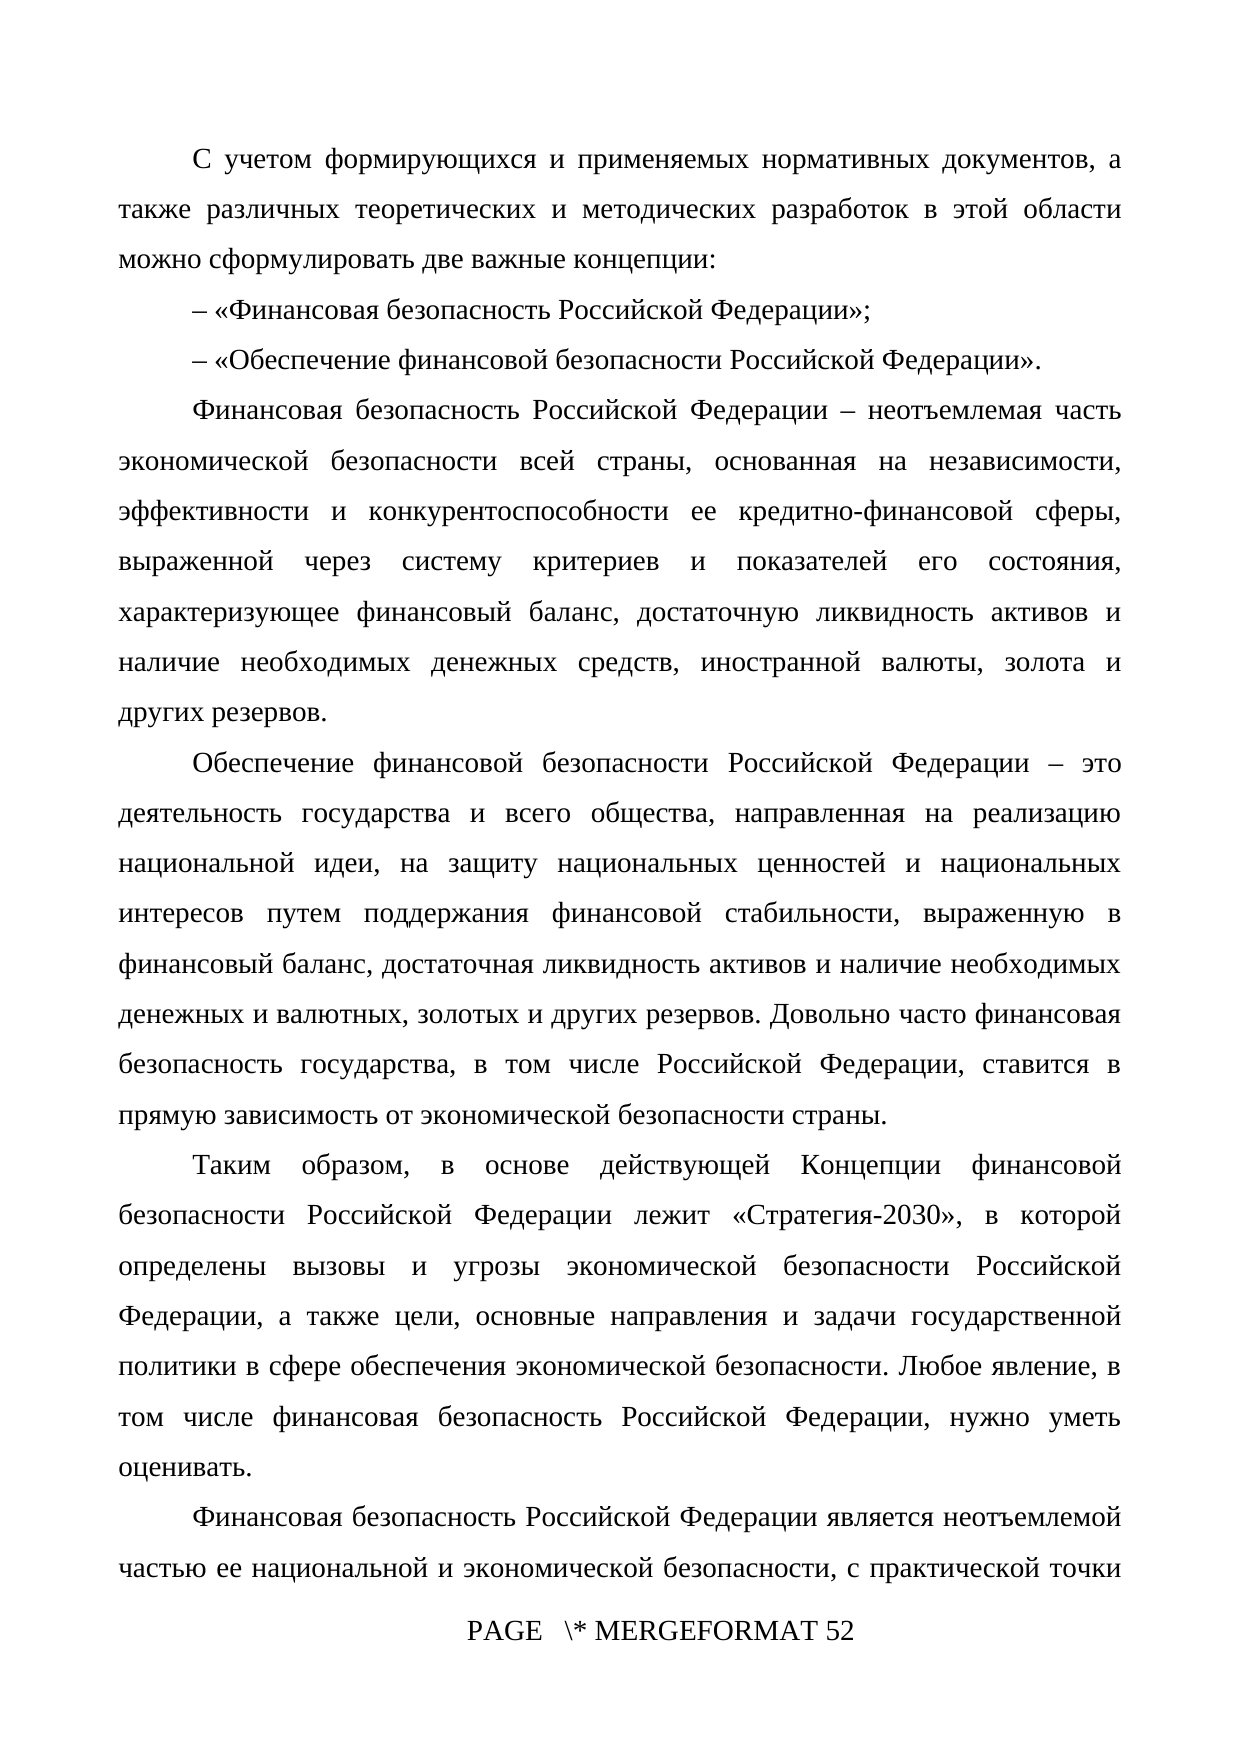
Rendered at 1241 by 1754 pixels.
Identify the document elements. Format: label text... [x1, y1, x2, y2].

text Обеспечение финансовой безопасности Российской Федерации – это деятельность государства и всего общества, направленная на реализацию национальной идеи, на защиту национальных ценностей и национальных интересов путем поддержания финансовой стабильности, выраженную в финансовый баланс, достаточная ликвидность активов и наличие необходимых денежных и валютных, золотых и других резервов. Довольно часто финансовая безопасность государства, в том числе Российской Федерации, ставится в прямую зависимость от экономической безопасности страны. [118, 745, 1122, 1130]
text – «Финансовая безопасность Российской Федерации»; [118, 292, 1122, 325]
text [118, 1499, 1122, 1583]
text Финансовая безопасность Российской Федерации – неотъемлемая часть экономической безопасности всей страны, основанная на независимости, эффективности и конкурентоспособности ее кредитно-финансовой сферы, выраженной через систему критериев и показателей его состояния, характеризующее финансовый баланс, достаточную ликвидность активов и наличие необходимых денежных средств, иностранной валюты, золота и других резервов. [118, 392, 1122, 728]
text Таким образом, в основе действующей Концепции финансовой безопасности Российской Федерации лежит «Стратегия-2030», в которой определены вызовы и угрозы экономической безопасности Российской Федерации, а также цели, основные направления и задачи государственной политики в сфере обеспечения экономической безопасности. Любое явление, в том числе финансовая безопасность Российской Федерации, нужно уметь оценивать. [118, 1147, 1122, 1483]
text С учетом формирующихся и применяемых нормативных документов, а также различных теоретических и методических разработок в этой области можно сформулировать две важные концепции: [118, 141, 1122, 275]
text – «Обеспечение финансовой безопасности Российской Федерации». [118, 342, 1122, 376]
